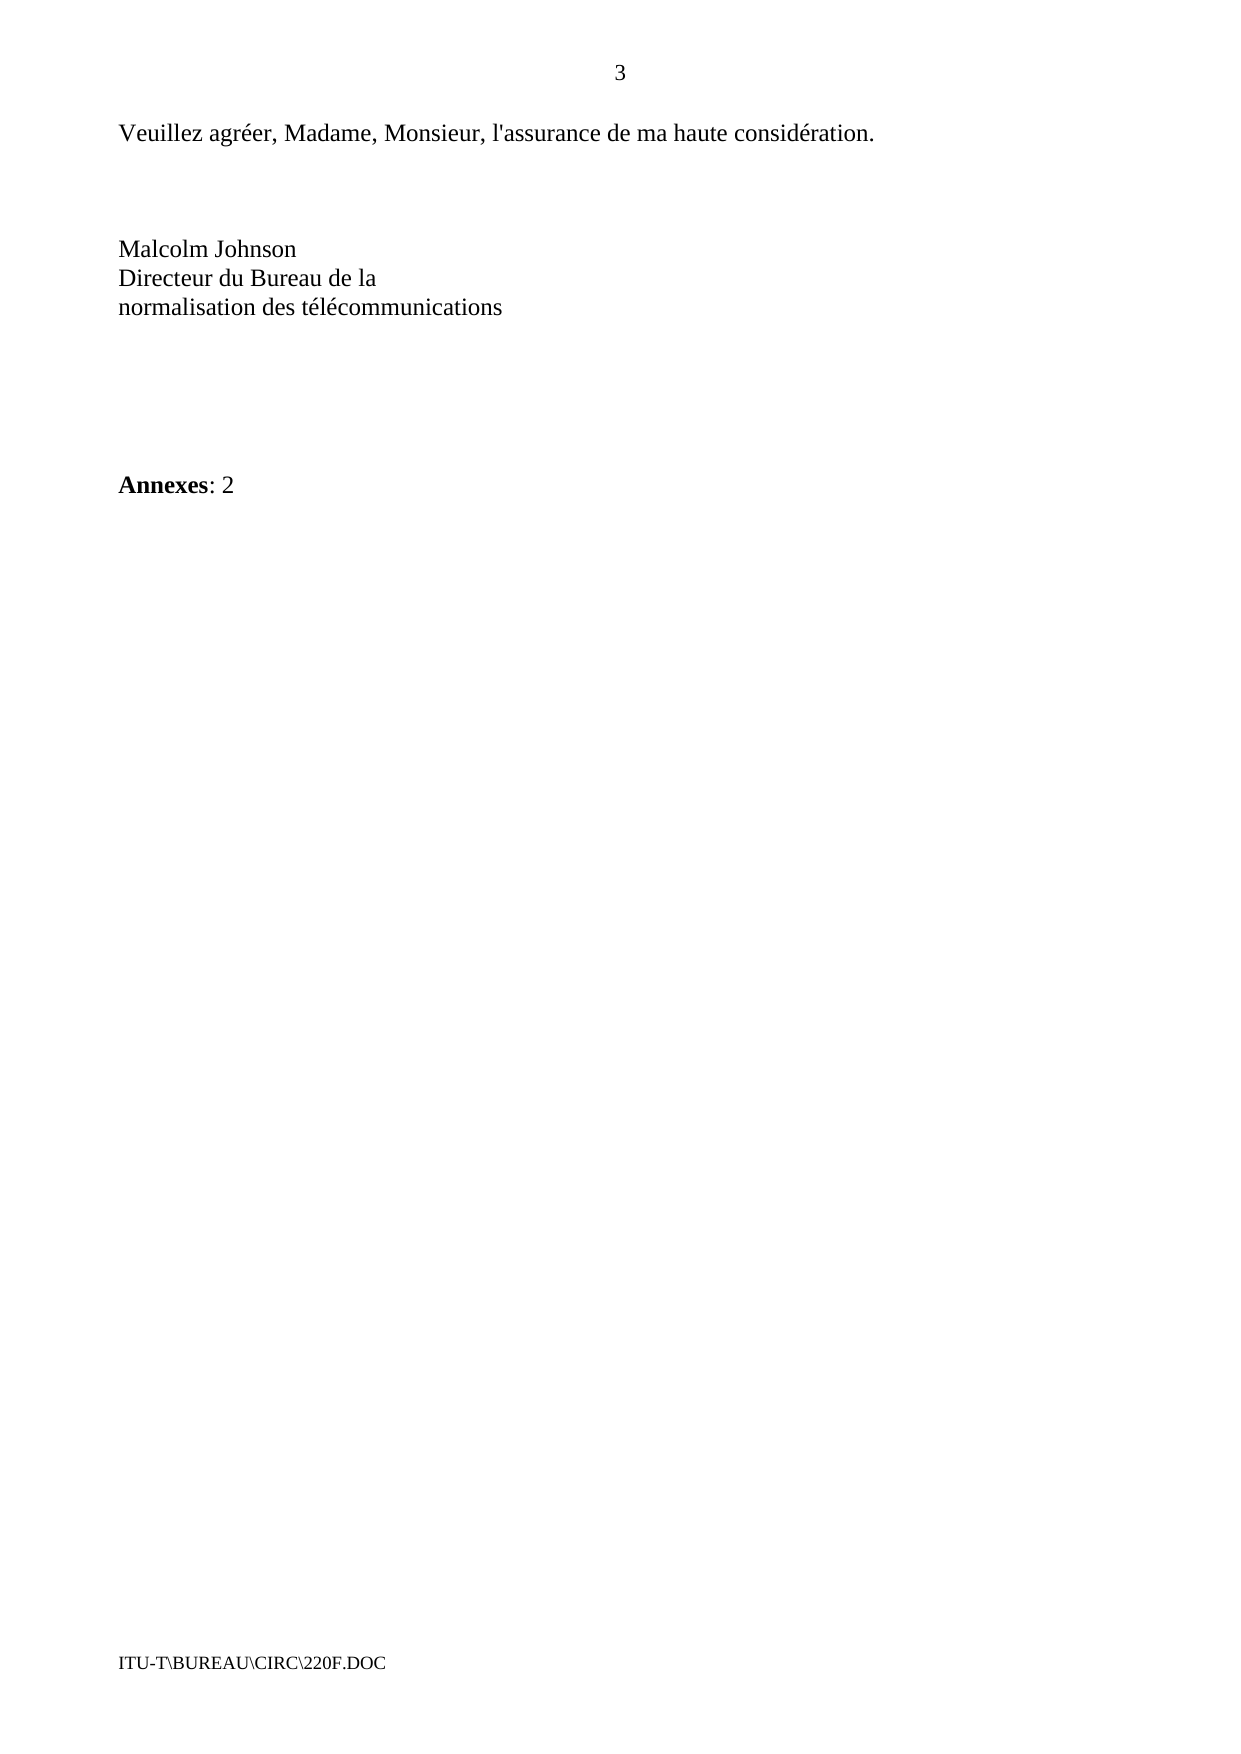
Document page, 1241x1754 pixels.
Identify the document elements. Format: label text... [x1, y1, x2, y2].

text Veuillez agréer, Madame, Monsieur, l'assurance de ma haute considération. [118, 118, 1122, 147]
text Malcolm Johnson Directeur du Bureau de la normalisation des télécommunications [118, 234, 1152, 321]
text Annexes: 2 [118, 471, 1152, 499]
